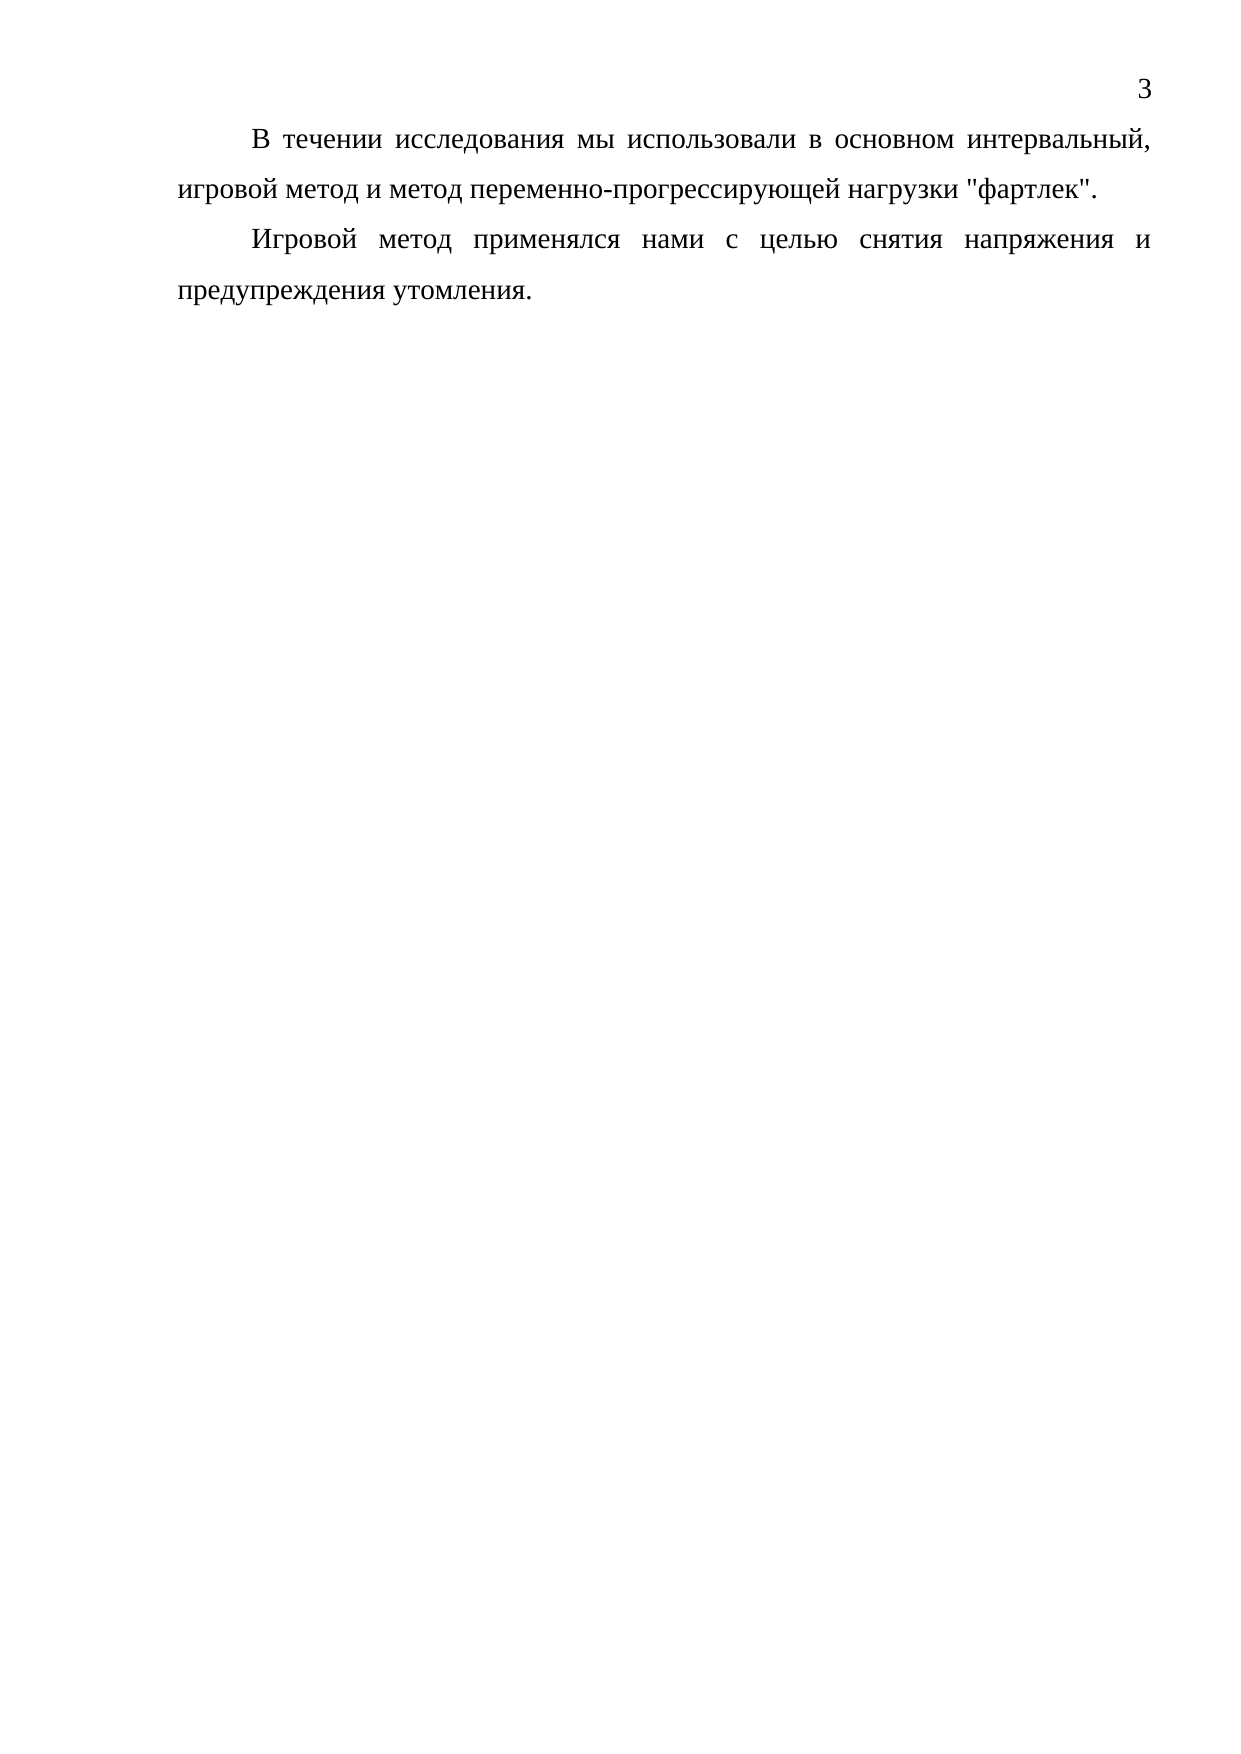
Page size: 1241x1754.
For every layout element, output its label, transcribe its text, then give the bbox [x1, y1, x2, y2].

text Игровой метод применялся нами с целью снятия напряжения и предупреждения утомления. [177, 222, 1152, 306]
text В течении исследования мы использовали в основном интервальный, игровой метод и метод переменно-прогрессирующей нагрузки "фартлек". [177, 121, 1152, 205]
